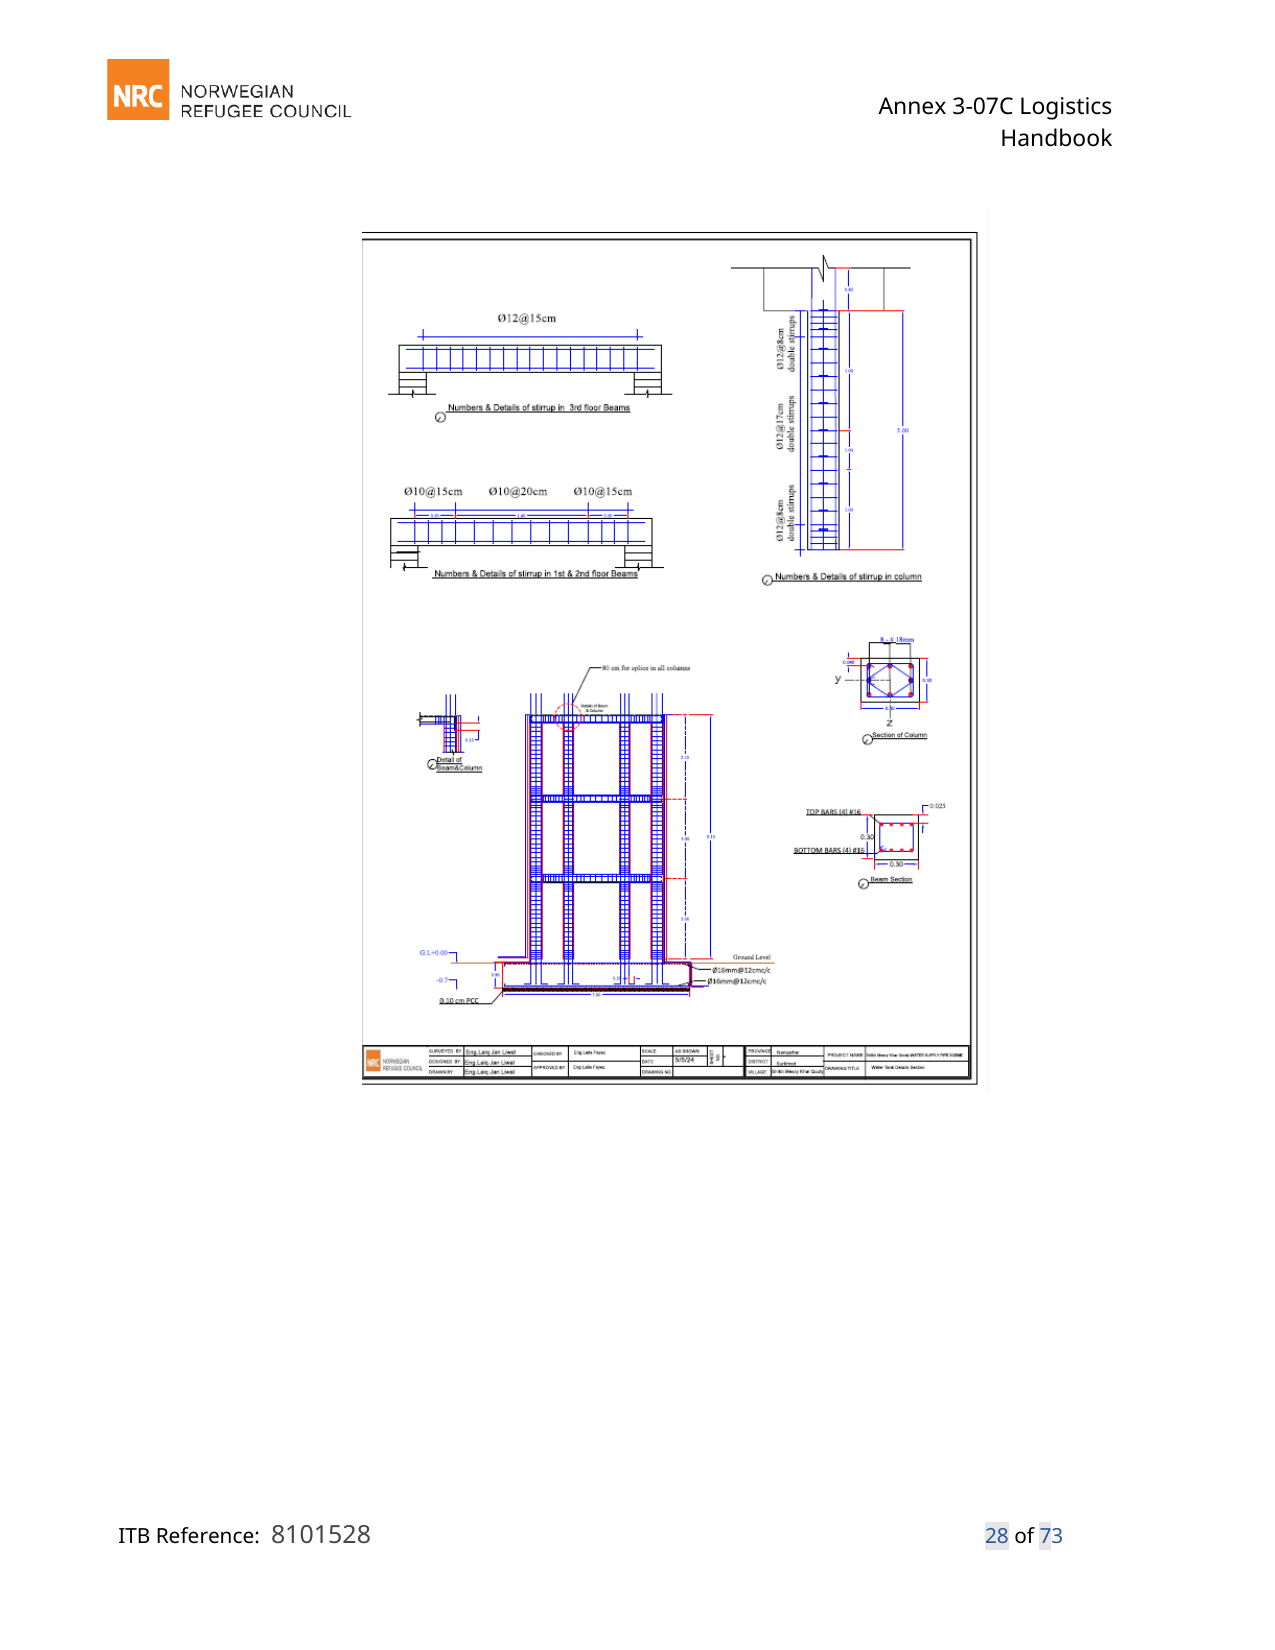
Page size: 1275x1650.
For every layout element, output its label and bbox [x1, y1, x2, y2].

picture [362, 208, 989, 1092]
picture [106, 59, 352, 120]
